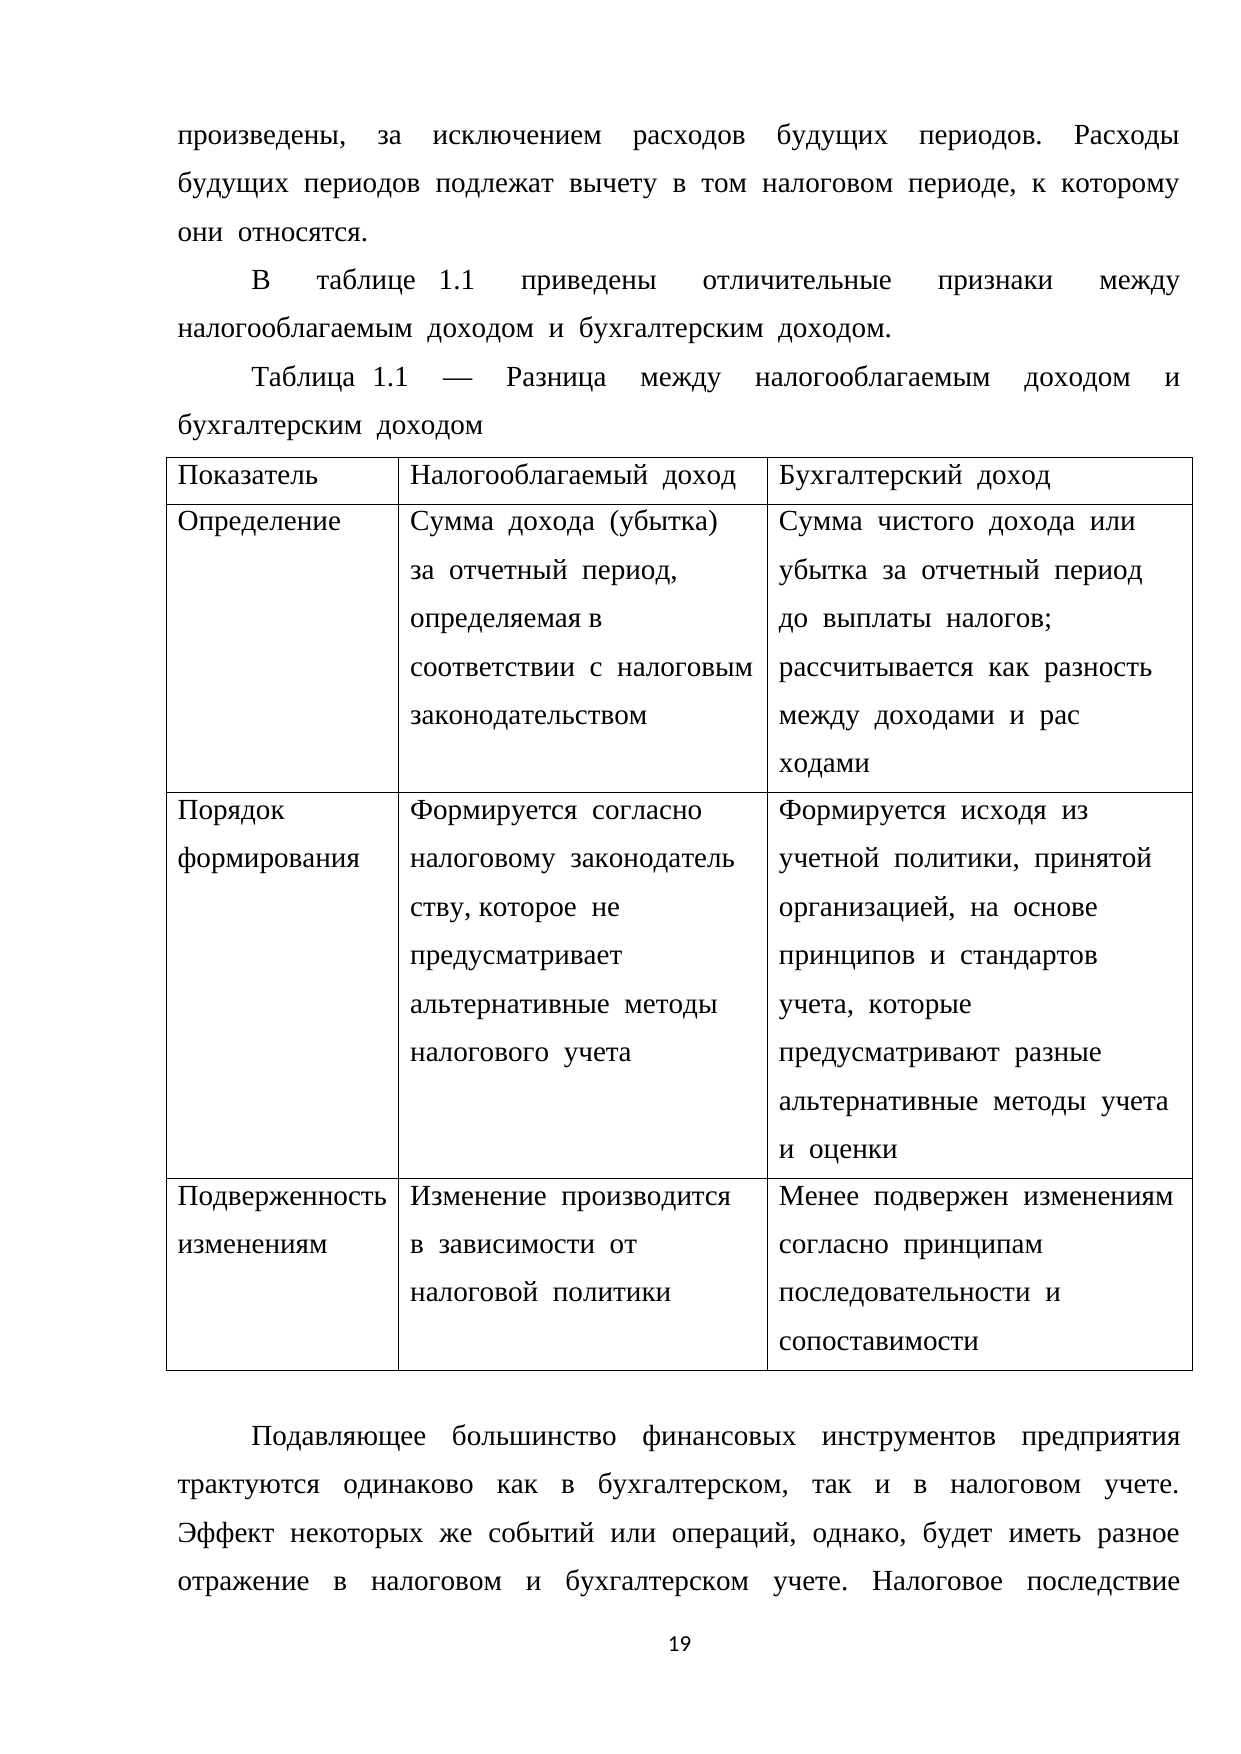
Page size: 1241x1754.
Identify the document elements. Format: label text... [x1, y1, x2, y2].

table_cell Формируется согласно налоговому законодатель ству, которое не предусматривает альтернативные методы налогового учета [399, 793, 767, 1178]
table_cell Формируется исходя из учетной политики, принятой организацией, на основе принципов и стандартов учета, которые предусматривают разные альтернативные методы учета и оценки [768, 793, 1192, 1178]
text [177, 1419, 1181, 1597]
table_header Показатель [167, 458, 398, 504]
table_cell Менее подвержен изменениям согласно принципам последовательности и сопоставимости [768, 1179, 1192, 1369]
table_header Бухгалтерский доход [768, 458, 1192, 504]
table_cell Порядок формирования [167, 793, 398, 1178]
text В таблице 1.1 приведены отличительные признаки между налогооблагаемым доходом и бухгалтерским доходом. [177, 263, 1181, 344]
table_cell Подверженность изменениям [167, 1179, 398, 1369]
table_cell Сумма дохода (убытка) за отчетный период, определяемая в соответствии с налоговым законодательством [399, 505, 767, 792]
table_cell Сумма чистого дохода или убытка за отчетный период до выплаты налогов; рассчитывается как разность между доходами и рас ходами [768, 505, 1192, 792]
table_cell Определение [167, 505, 398, 792]
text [177, 118, 1181, 247]
text Таблица 1.1 — Разница между налогооблагаемым доходом и бухгалтерским доходом [177, 360, 1181, 441]
table_cell Изменение производится в зависимости от налоговой политики [399, 1179, 767, 1369]
table_header Налогооблагаемый доход [399, 458, 767, 504]
